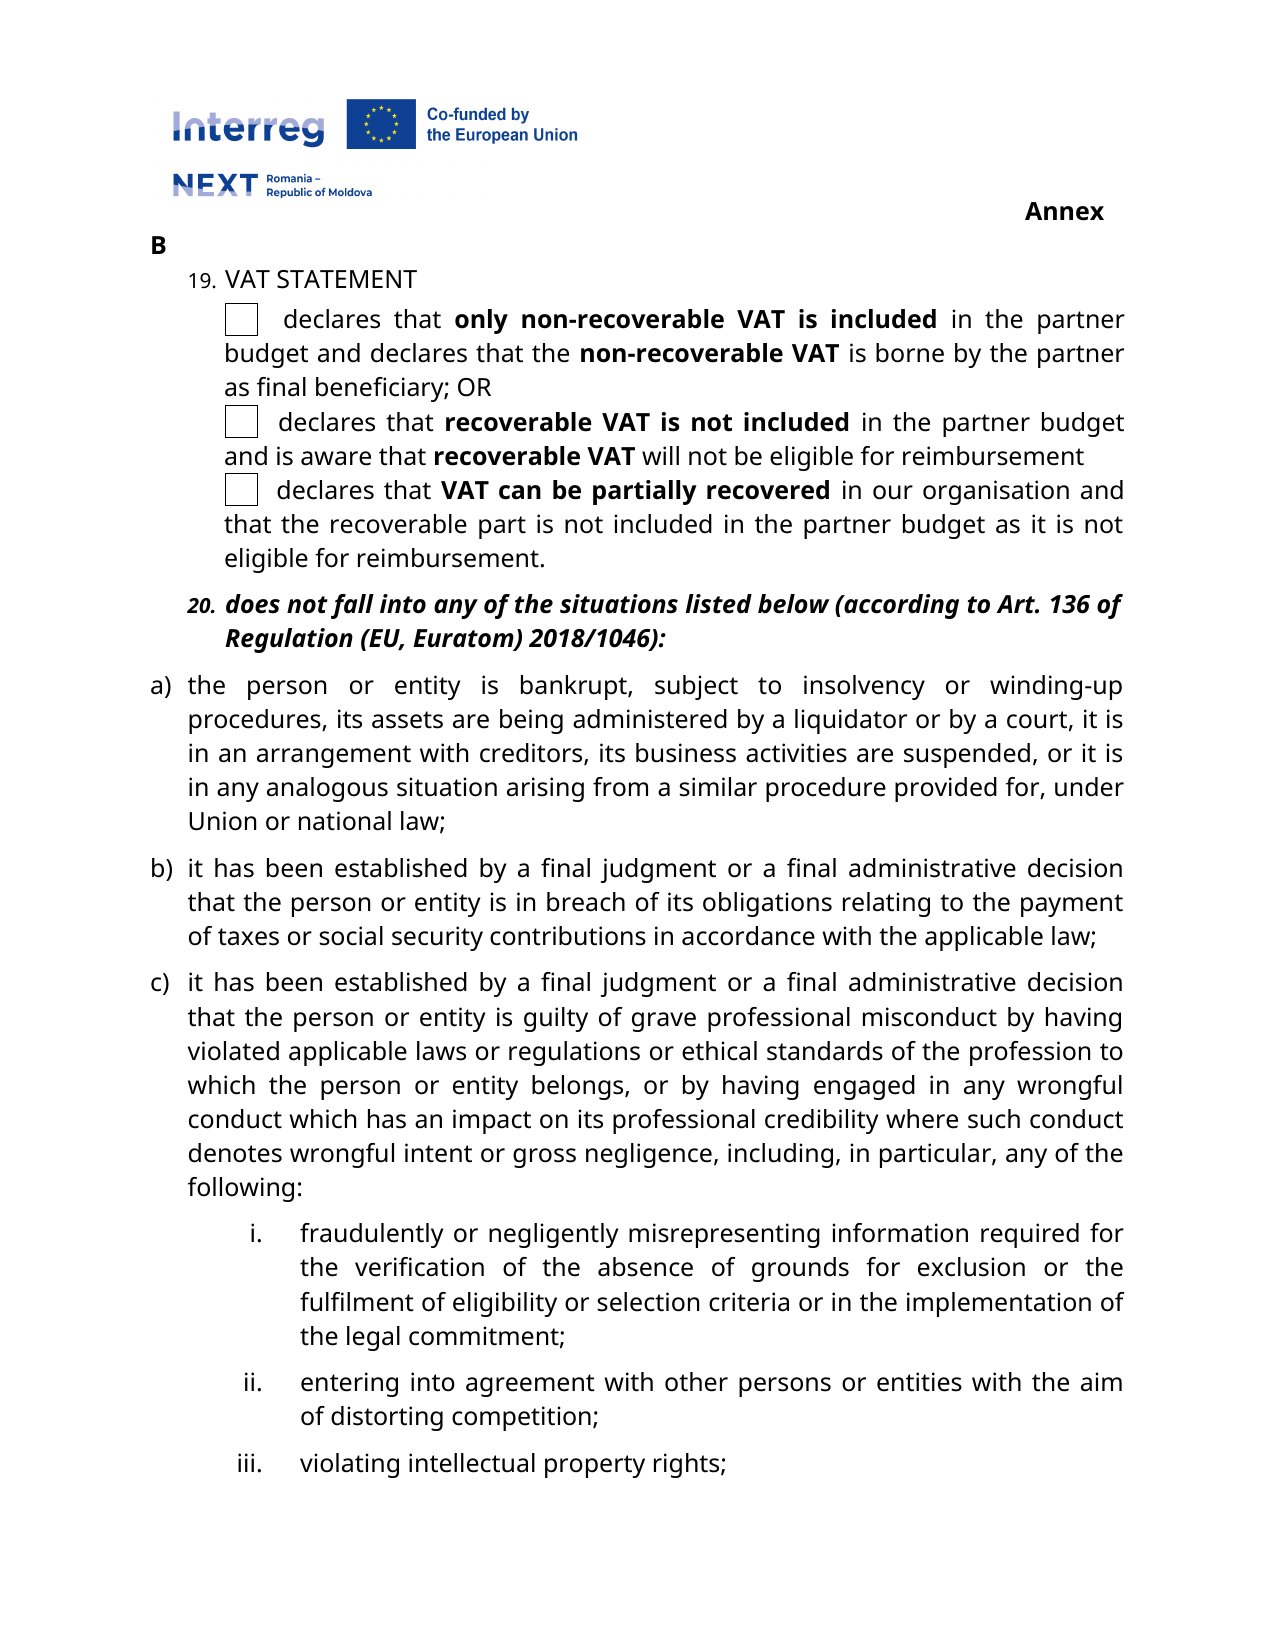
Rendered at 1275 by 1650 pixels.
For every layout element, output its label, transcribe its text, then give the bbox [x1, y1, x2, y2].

list does not fall into any of the situations listed below (according to Art. 136 of Regulation (EU, Euratom) 2018/1046): [187, 587, 1125, 655]
text declares that VAT can be partially recovered in our organisation and that the recoverable part is not included in the partner budget as it is not eligible for reimbursement. [224, 472, 1125, 574]
list it has been established by a final judgment or a final administrative decision that the person or entity is guilty of grave professional misconduct by having violated applicable laws or regulations or ethical standards of the profession to which the person or entity belongs, or by having engaged in any wrongful conduct which has an impact on its professional credibility where such conduct denotes wrongful intent or gross negligence, including, in particular, any of the following: [150, 965, 1125, 1203]
text declares that recoverable VAT is not included in the partner budget and is aware that recoverable VAT will not be eligible for reimbursement [224, 404, 1125, 472]
list VAT STATEMENT [187, 262, 1125, 296]
list it has been established by a final judgment or a final administrative decision that the person or entity is in breach of its obligations relating to the payment of taxes or social security contributions in accordance with the applicable law; [150, 850, 1125, 953]
list violating intellectual property rights; [262, 1445, 1125, 1479]
list entering into agreement with other persons or entities with the aim of distorting competition; [262, 1365, 1125, 1433]
text declares that only non-recoverable VAT is included in the partner budget and declares that the non-recoverable VAT is borne by the partner as final beneficiary; OR [224, 302, 1125, 404]
picture [150, 75, 600, 221]
list the person or entity is bankrupt, subject to insolvency or winding-up procedures, its assets are being administered by a liquidator or by a court, it is in an arrangement with creditors, its business activities are suspended, or it is in any analogous situation arising from a similar procedure provided for, under Union or national law; [150, 668, 1125, 838]
list fraudulently or negligently misrepresenting information required for the verification of the absence of grounds for exclusion or the fulfilment of eligibility or selection criteria or in the implementation of the legal commitment; [262, 1216, 1125, 1352]
